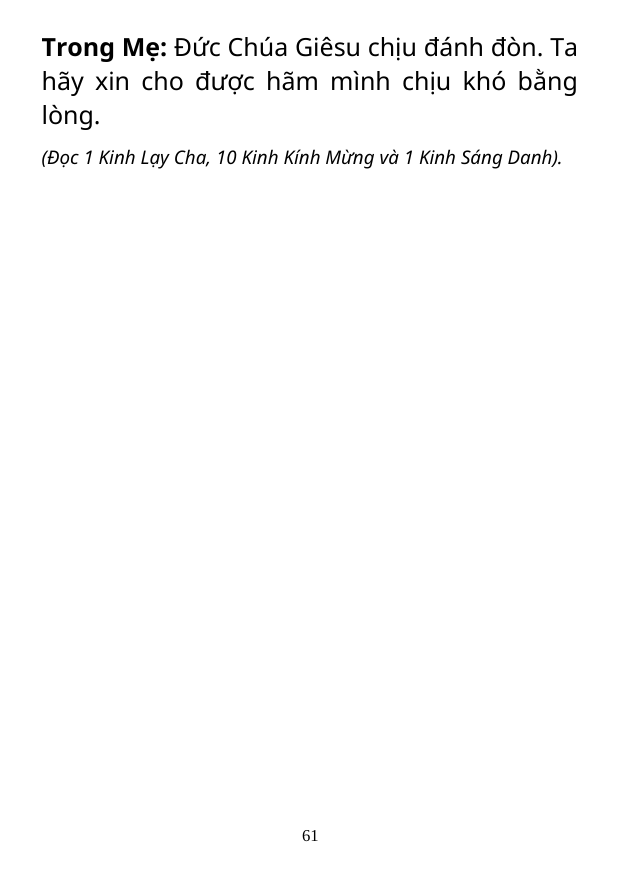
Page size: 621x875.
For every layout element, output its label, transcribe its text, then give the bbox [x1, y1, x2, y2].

text Trong Mẹ: Đức Chúa Giêsu chịu đánh đòn. Ta hãy xin cho được hãm mình chịu khó bằng lòng. [41, 29, 579, 132]
text (Đọc 1 Kinh Lạy Cha, 10 Kinh Kính Mừng và 1 Kinh Sáng Danh).27.10.2018 Thứ Bảy [41, 144, 579, 170]
